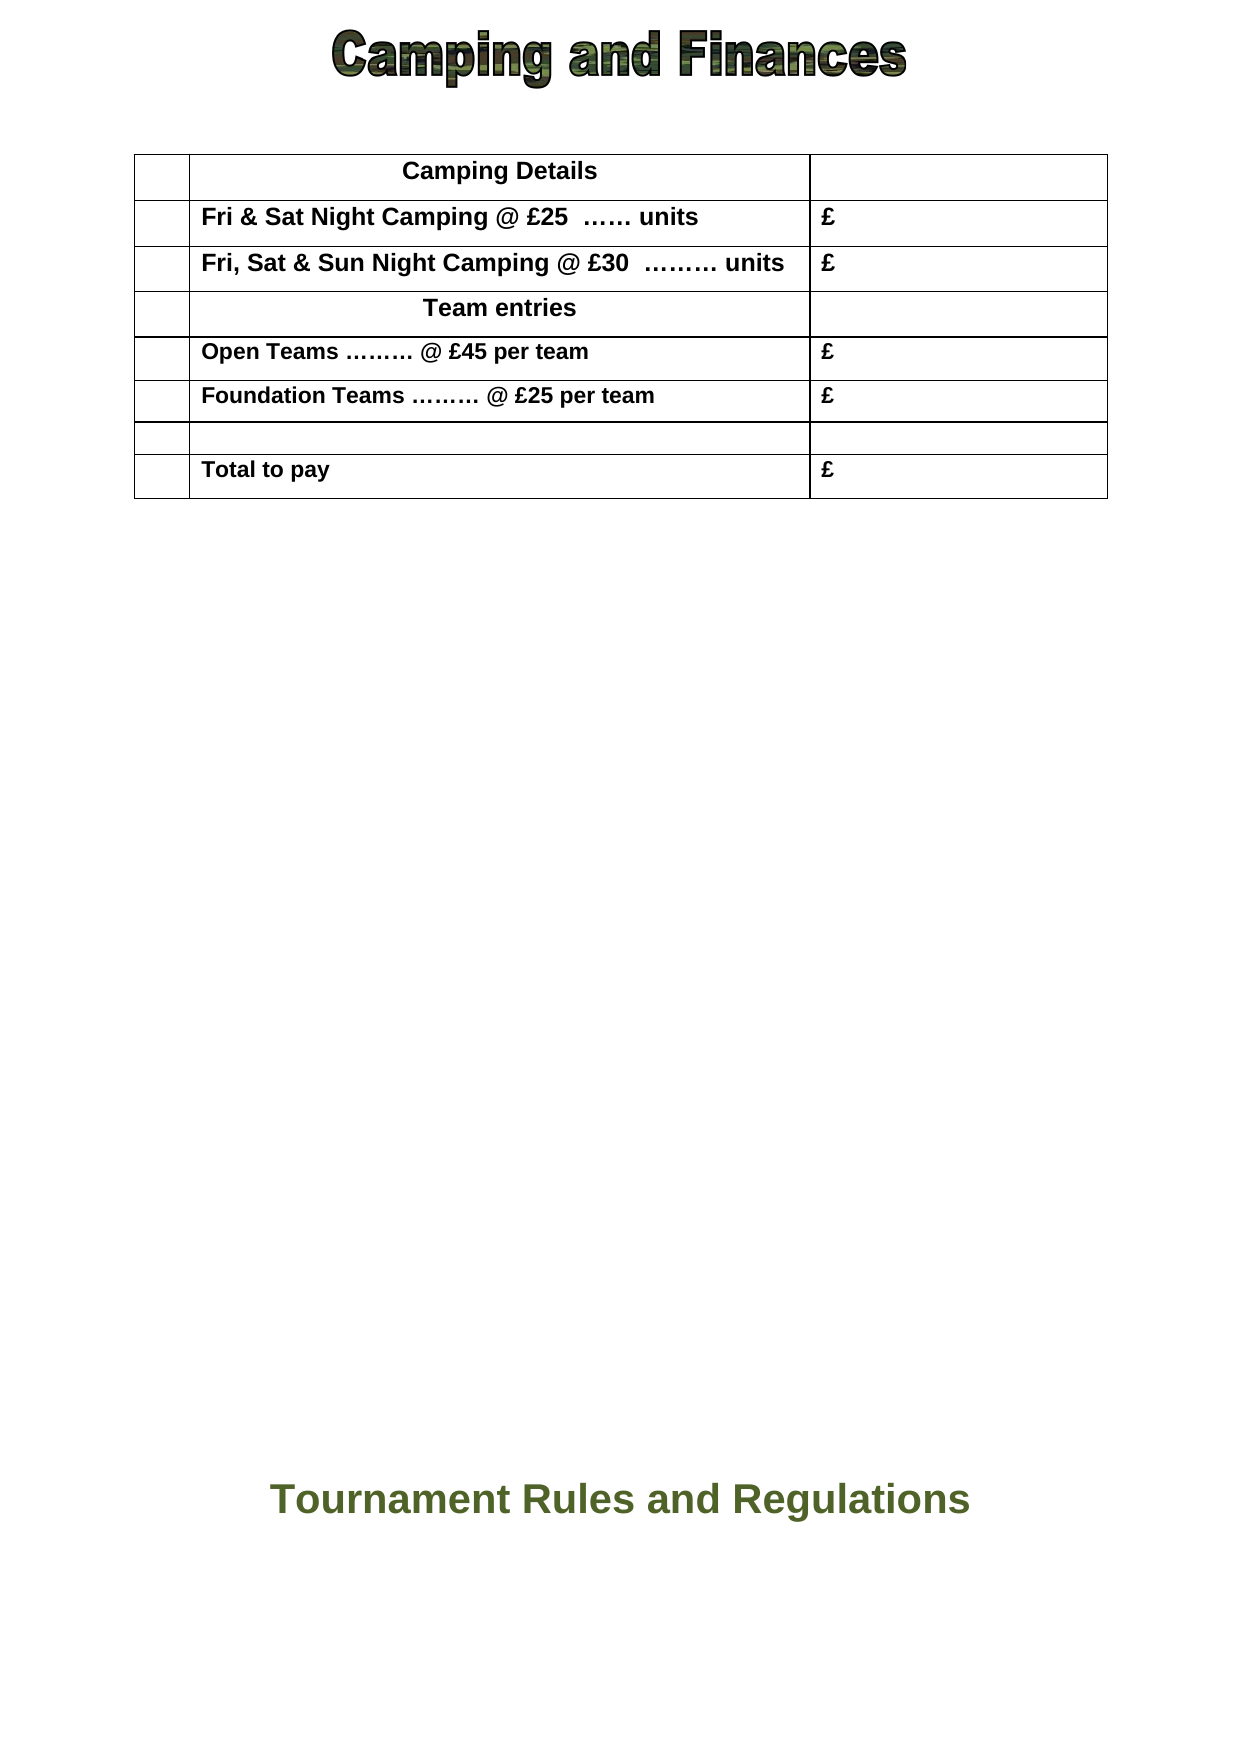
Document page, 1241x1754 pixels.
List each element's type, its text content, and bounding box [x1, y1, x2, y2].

table_header [811, 155, 1107, 200]
picture [332, 28, 907, 89]
table_cell £ [811, 455, 1107, 498]
table_header [135, 155, 189, 200]
table_cell [135, 338, 189, 380]
table_cell Fri, Sat & Sun Night Camping @ £30 ……… units [190, 247, 809, 291]
table_cell [135, 247, 189, 291]
table_cell [135, 201, 189, 246]
table_cell Fri & Sat Night Camping @ £25 …… units [190, 201, 809, 246]
subtitle Tournament Rules and Regulations [269, 1475, 1089, 1523]
table_cell Open Teams ……… @ £45 per team [190, 338, 809, 380]
table_cell Total to pay [190, 455, 809, 498]
table_cell [135, 381, 189, 421]
table_cell [135, 423, 189, 454]
table_header Camping Details [190, 155, 809, 200]
table_cell [135, 292, 189, 336]
table_cell £ [811, 247, 1107, 291]
table_cell [135, 455, 189, 498]
table_cell £ [811, 381, 1107, 421]
table_cell [811, 292, 1107, 336]
table_cell [190, 423, 809, 454]
table_cell [811, 423, 1107, 454]
table_cell £ [811, 201, 1107, 246]
table_cell £ [811, 338, 1107, 380]
table_cell Team entries [190, 292, 809, 336]
table_cell Foundation Teams ……… @ £25 per team [190, 381, 809, 421]
